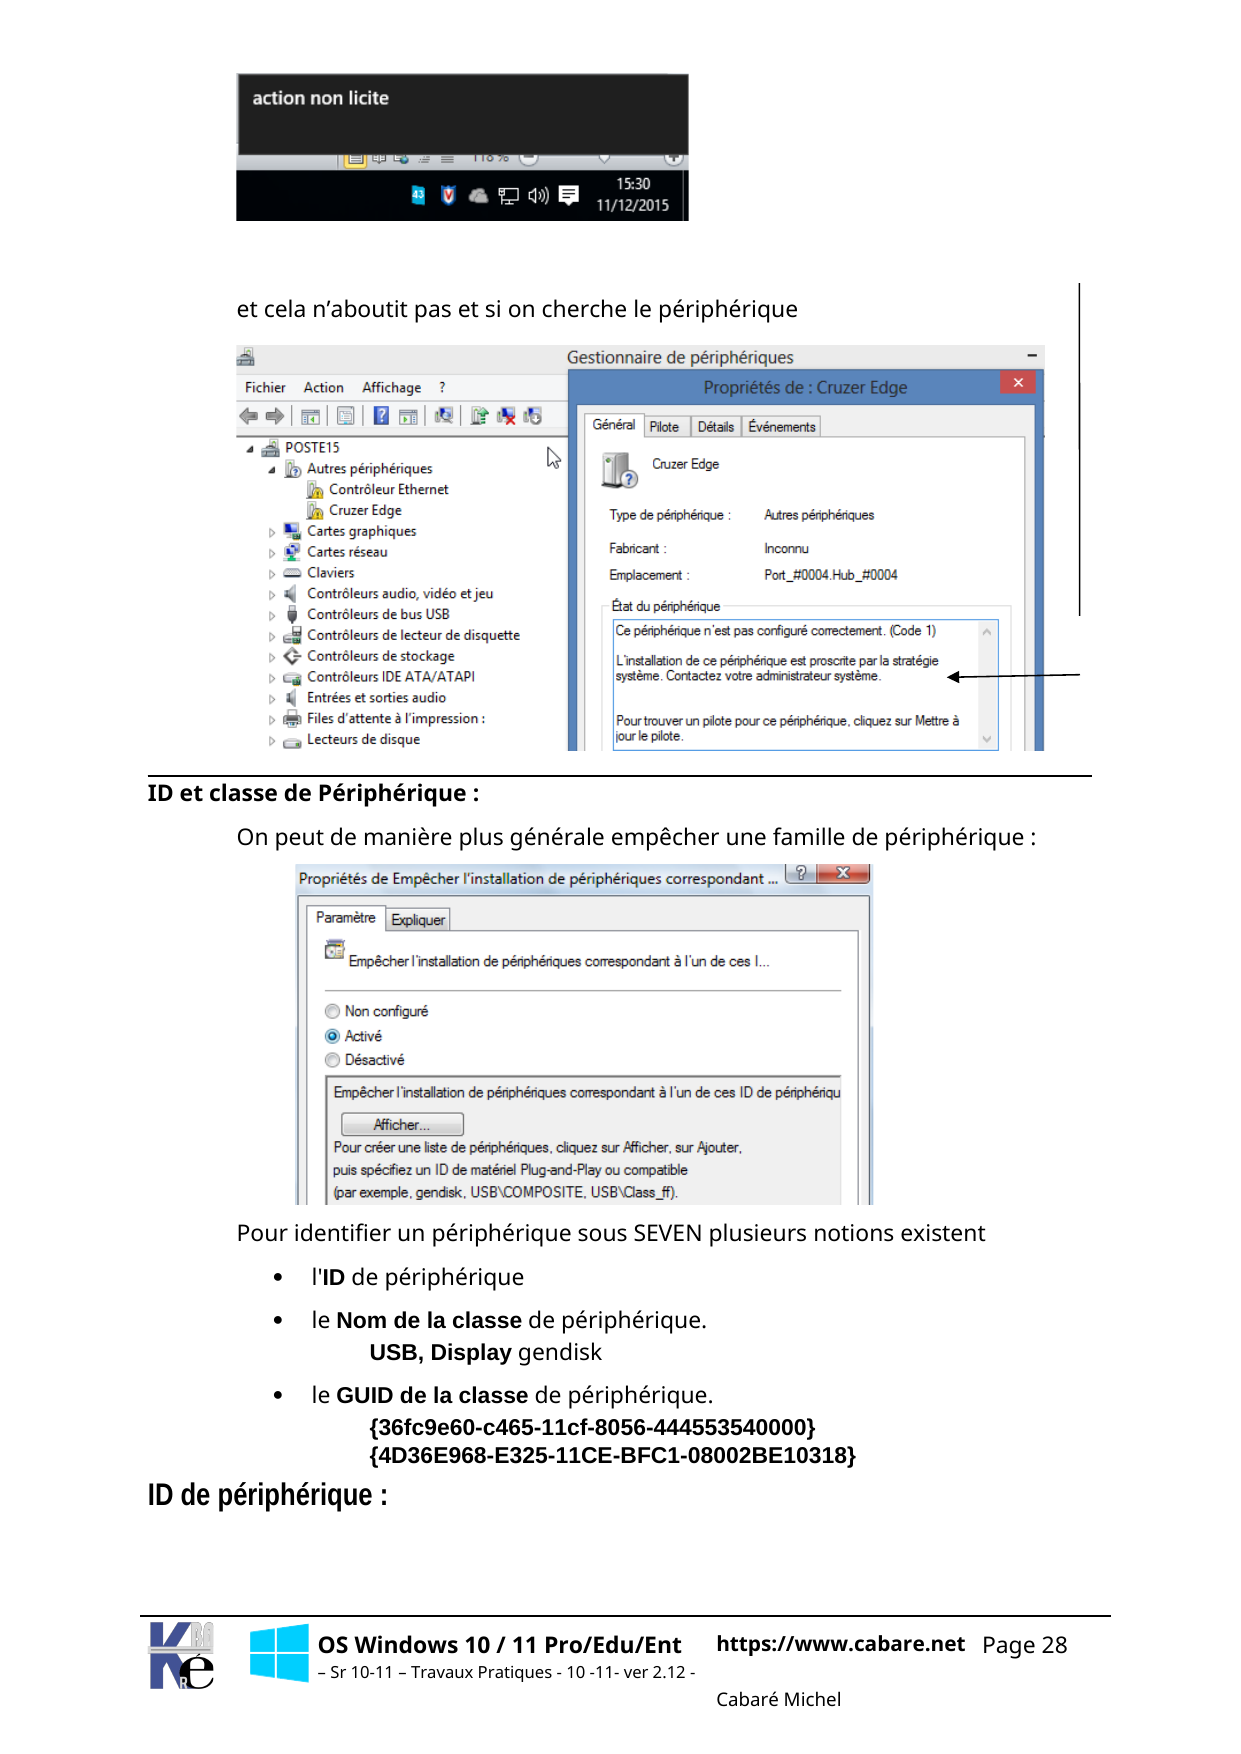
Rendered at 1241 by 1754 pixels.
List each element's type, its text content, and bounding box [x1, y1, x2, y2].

list le Nom de la classe de périphérique. USB, Display gendisk [274, 1304, 1092, 1367]
list l'ID de périphérique [274, 1261, 1092, 1292]
picture [147, 1622, 214, 1689]
list le GUID de la classe de périphérique. {36fc9e60-c465-11cf-8056-444553540000} {4D36E968-E325-11CE-BFC1-08002BE10318} [274, 1379, 1092, 1468]
text Pour identifier un périphérique sous SEVEN plusieurs notions existent [236, 1217, 1092, 1248]
subtitle ID de périphérique : [148, 1477, 1092, 1512]
picture [236, 345, 1045, 751]
text On peut de manière plus générale empêcher une famille de périphérique : [236, 820, 1092, 852]
picture [236, 73, 689, 221]
picture [295, 864, 874, 1205]
text et cela n’aboutit pas et si on cherche le périphérique [236, 293, 1078, 324]
subtitle ID et classe de Périphérique : [148, 777, 1092, 808]
picture [243, 1622, 311, 1687]
